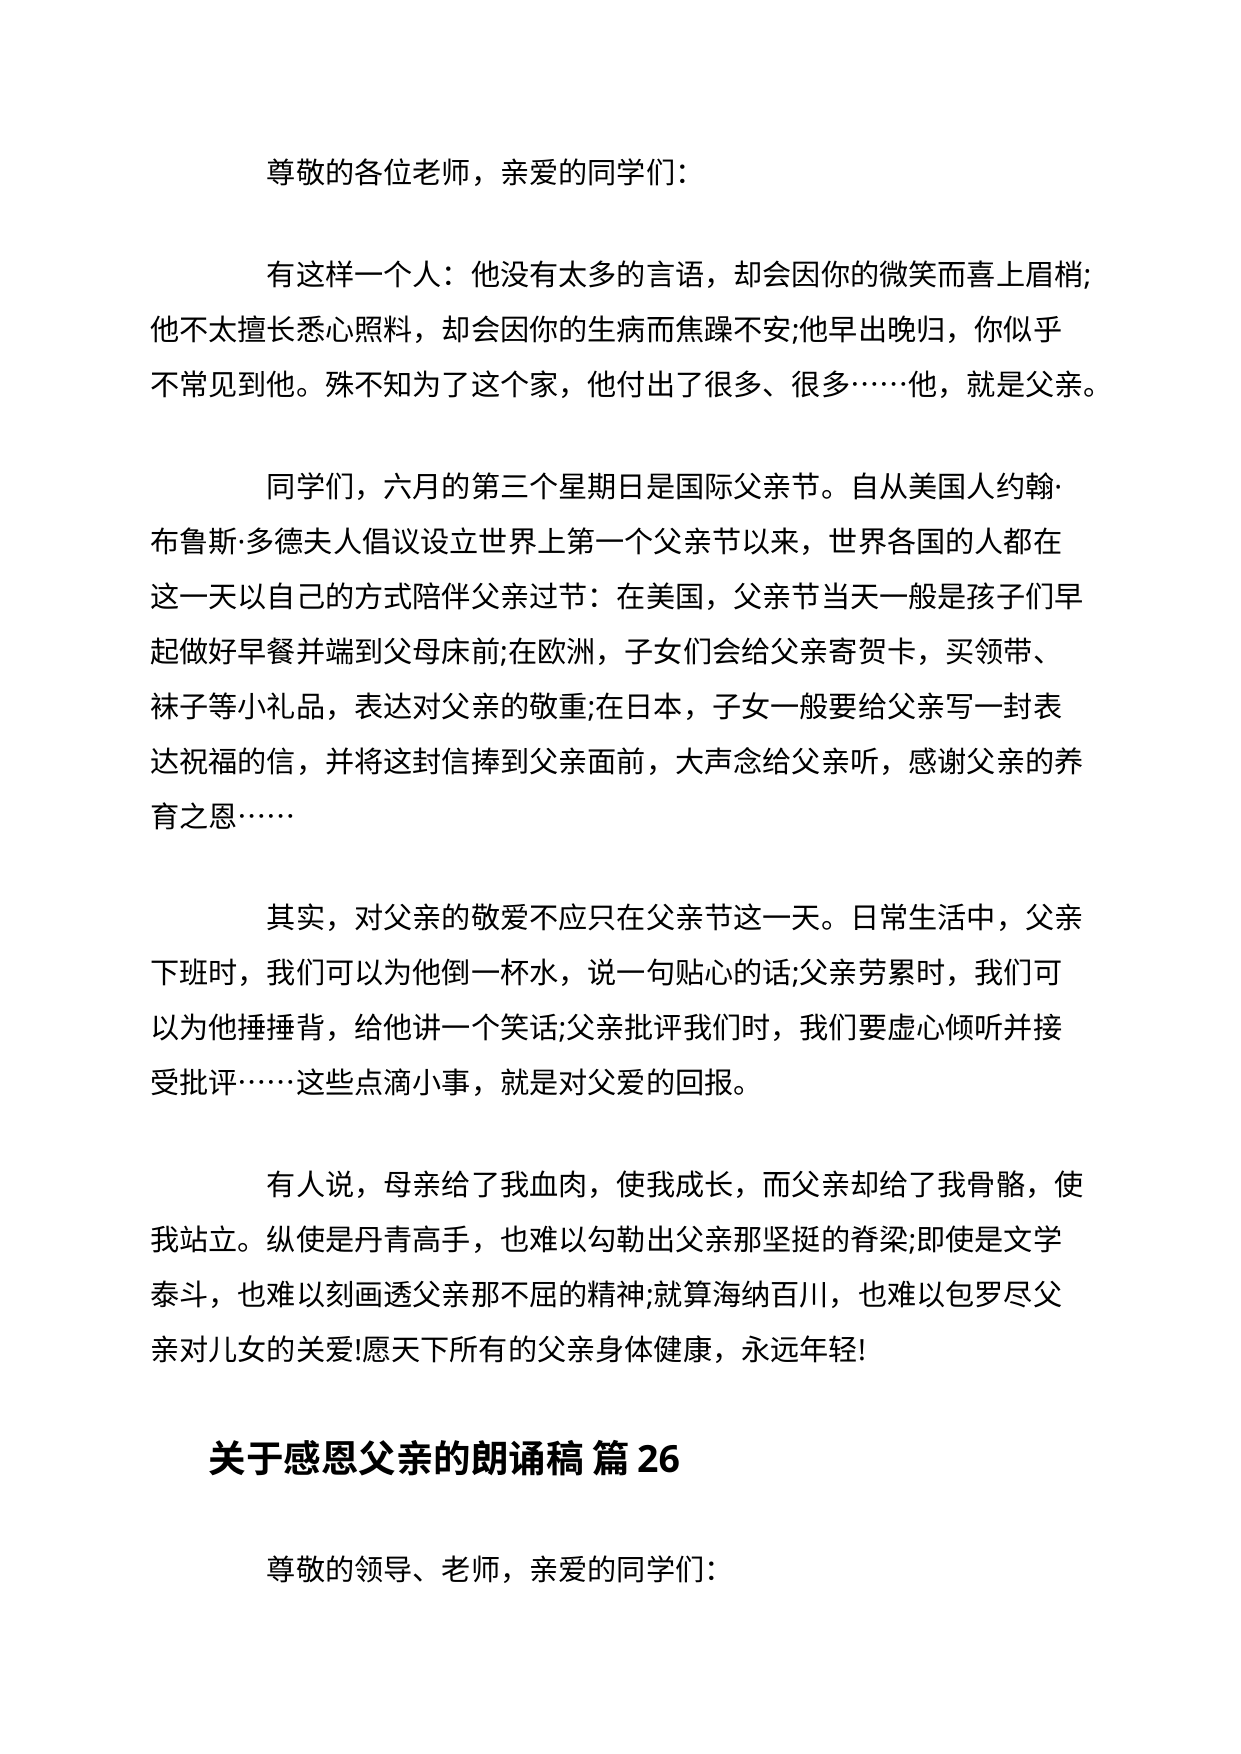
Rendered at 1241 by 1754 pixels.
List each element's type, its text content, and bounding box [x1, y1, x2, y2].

text 关于感恩父亲的朗诵稿 篇26 [150, 1429, 1090, 1483]
text 尊敬的领导、老师，亲爱的同学们： [150, 1546, 1090, 1588]
text 有这样一个人：他没有太多的言语，却会因你的微笑而喜上眉梢;他不太擅长悉心照料，却会因你的生病而焦躁不安;他早出晚归，你似乎不常见到他。殊不知为了这个家，他付出了很多、很多……他，就是父亲。 [150, 252, 1090, 404]
text 尊敬的各位老师，亲爱的同学们： [150, 150, 1090, 192]
text 有人说，母亲给了我血肉，使我成长，而父亲却给了我骨骼，使我站立。纵使是丹青高手，也难以勾勒出父亲那坚挺的脊梁;即使是文学泰斗，也难以刻画透父亲那不屈的精神;就算海纳百川，也难以包罗尽父亲对儿女的关爱!愿天下所有的父亲身体健康，永远年轻! [150, 1162, 1090, 1369]
text 同学们，六月的第三个星期日是国际父亲节。自从美国人约翰·布鲁斯·多德夫人倡议设立世界上第一个父亲节以来，世界各国的人都在这一天以自己的方式陪伴父亲过节：在美国，父亲节当天一般是孩子们早起做好早餐并端到父母床前;在欧洲，子女们会给父亲寄贺卡，买领带、袜子等小礼品，表达对父亲的敬重;在日本，子女一般要给父亲写一封表达祝福的信，并将这封信捧到父亲面前，大声念给父亲听，感谢父亲的养育之恩…… [150, 463, 1090, 836]
text 其实，对父亲的敬爱不应只在父亲节这一天。日常生活中，父亲下班时，我们可以为他倒一杯水，说一句贴心的话;父亲劳累时，我们可以为他捶捶背，给他讲一个笑话;父亲批评我们时，我们要虚心倾听并接受批评……这些点滴小事，就是对父爱的回报。 [150, 895, 1090, 1102]
